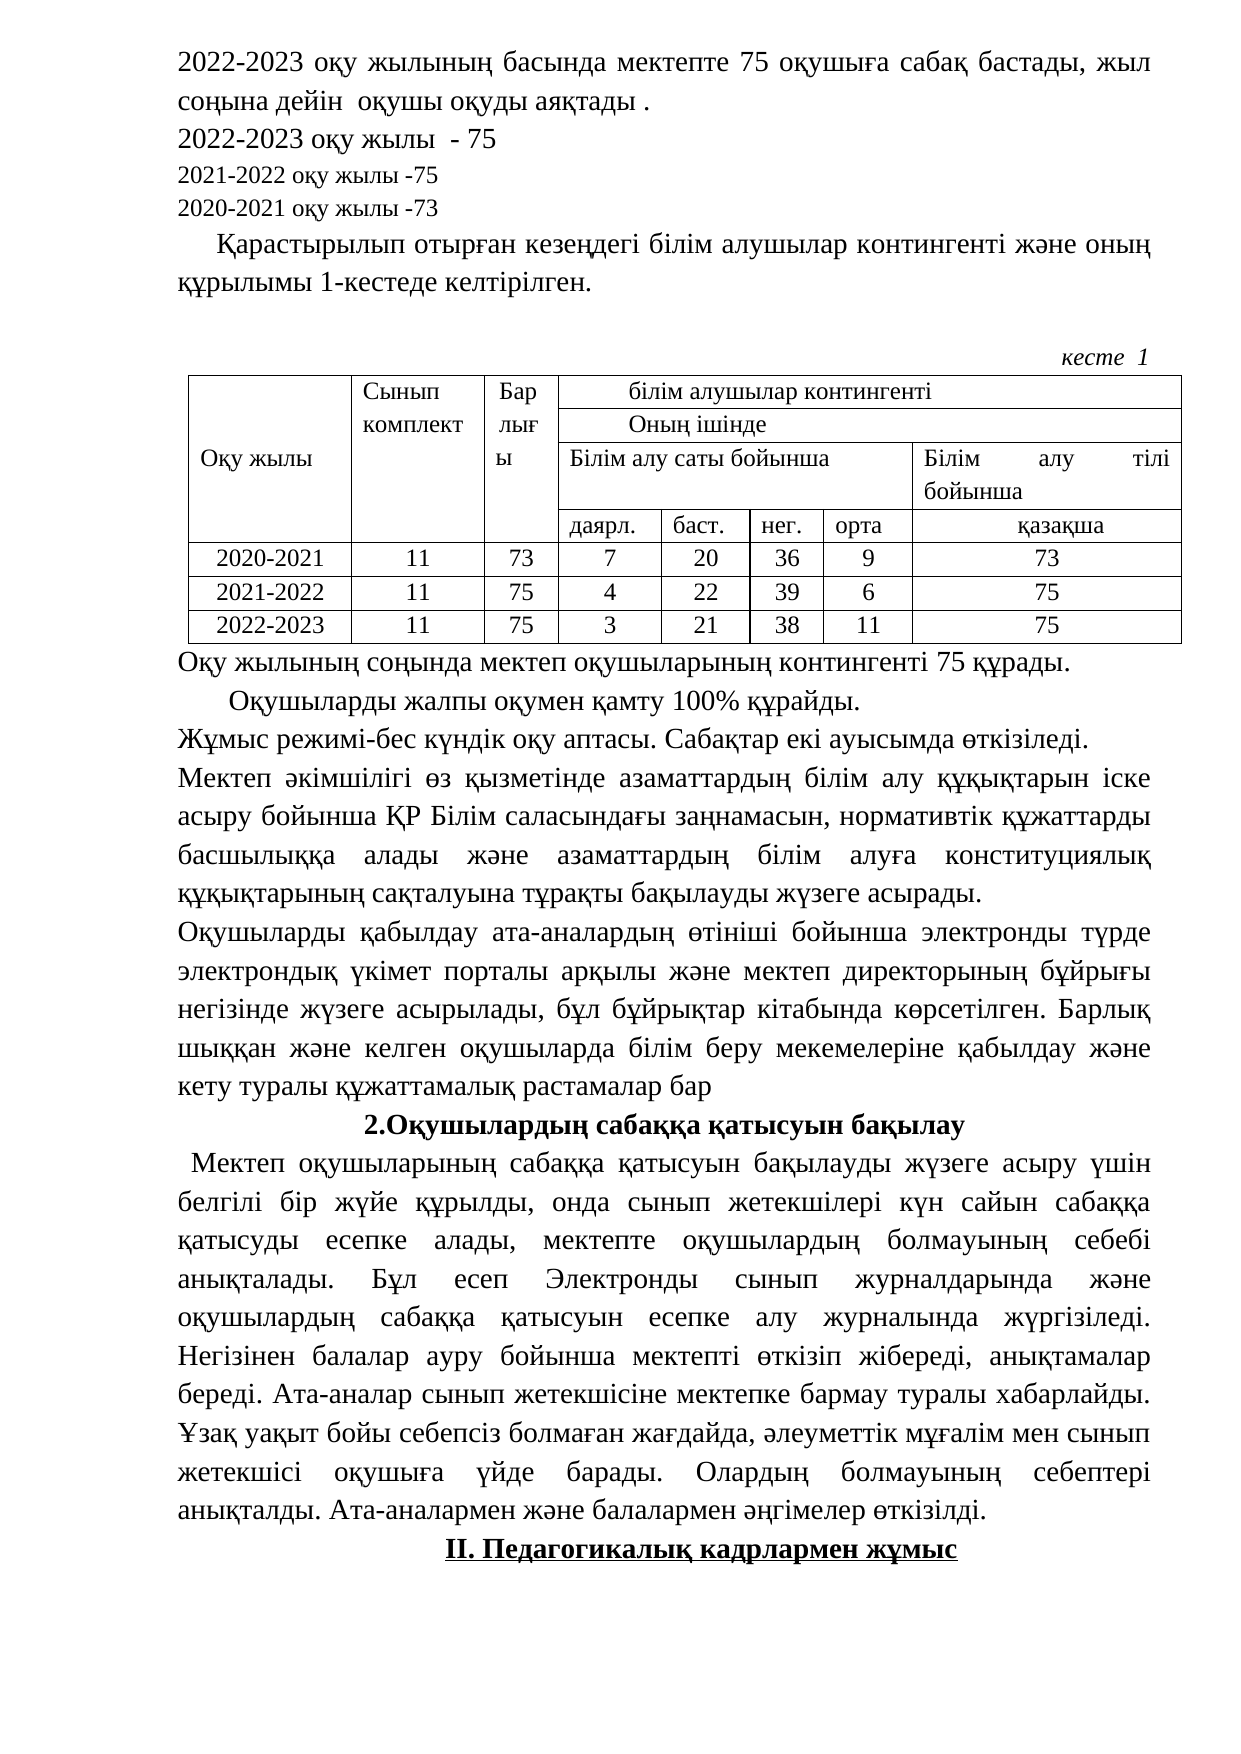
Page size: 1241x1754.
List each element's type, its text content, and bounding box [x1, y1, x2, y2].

table_cell 2021-2022 [189, 577, 351, 609]
table_cell баст. [662, 510, 749, 542]
table_header Бар лығы [485, 376, 558, 542]
table_cell 4 [559, 577, 661, 609]
table_cell Білім алу тілі бойынша [913, 443, 1181, 509]
table_cell 73 [485, 543, 558, 576]
table_cell 39 [751, 577, 823, 609]
table_cell 75 [485, 611, 558, 643]
table_cell 9 [824, 543, 912, 576]
table_cell 3 [559, 611, 661, 643]
table_cell 75 [913, 611, 1181, 643]
text 2022-2023 оқу жылының басында мектепте 75 оқушыға сабақ бастады, жыл соңына дейін оқушы оқуды аяқтады . [177, 44, 1152, 116]
table_header білім алушылар контингенті [559, 376, 1181, 408]
text Қарастырылып отырған кезеңдегі білім алушылар контингенті және оның құрылымы 1-кестеде келтірілген. [177, 226, 1152, 298]
table_cell 2020-2021 [189, 543, 351, 576]
text Мектеп оқушыларының сабаққа қатысуын бақылауды жүзеге асыру үшін белгілі бір жүйе құрылды, онда сынып жетекшілері күн сайын сабаққа қатысуды есепке алады, мектепте оқушылардың болмауының себебі анықталады. Бұл есеп Электронды сынып журналдарында және оқушылардың сабаққа қатысуын есепке алу журналында жүргізіледі. Негізінен балалар ауру бойынша мектепті өткізіп жібереді, анықтамалар береді. Ата-аналар сынып жетекшісіне мектепке бармау туралы хабарлайды. Ұзақ уақыт бойы себепсіз болмаған жағдайда, әлеуметтік мұғалім мен сынып жетекшісі оқушыға үйде барады. Олардың болмауының себептері анықталды. Ата-аналармен және балалармен әңгімелер өткізілді. [177, 1145, 1152, 1526]
text 2022-2023 оқу жылы - 75 [177, 121, 1152, 155]
table_cell 7 [559, 543, 661, 576]
table_header Оқу жылы [189, 376, 351, 542]
table_cell Білім алу саты бойынша [559, 443, 912, 509]
table_header Сынып комплект [352, 376, 484, 542]
table_cell орта [824, 510, 912, 542]
table_cell 11 [352, 611, 484, 643]
text Оқу жылының соңында мектеп оқушыларының контингенті 75 құрады. [177, 644, 1152, 678]
text ІІ. Педагогикалық кадрлармен жұмыс [177, 1531, 1152, 1564]
table_cell 75 [913, 577, 1181, 609]
table_cell 11 [352, 543, 484, 576]
text Жұмыс режимі-бес күндік оқу аптасы. Сабақтар екі ауысымда өткізіледі. [177, 721, 1152, 755]
table_cell 6 [824, 577, 912, 609]
table_cell даярл. [559, 510, 661, 542]
table_cell 22 [662, 577, 749, 609]
table_cell 36 [751, 543, 823, 576]
table_cell Оның ішінде [559, 409, 1181, 442]
table_cell 21 [662, 611, 749, 643]
table_cell 11 [352, 577, 484, 609]
text 2020-2021 оқу жылы -73 [177, 193, 1152, 222]
text кесте 1 [177, 342, 1152, 370]
table_cell 38 [751, 611, 823, 643]
table_cell 73 [913, 543, 1181, 576]
table_cell 75 [485, 577, 558, 609]
text Оқушыларды қабылдау ата-аналардың өтініші бойынша электронды түрде электрондық үкімет порталы арқылы және мектеп директорының бұйрығы негізінде жүзеге асырылады, бұл бұйрықтар кітабында көрсетілген. Барлық шыққан және келген оқушыларда білім беру мекемелеріне қабылдау және кету туралы құжаттамалық растамалар бар [177, 914, 1152, 1102]
table_cell нег. [751, 510, 823, 542]
text 2.Оқушылардың сабаққа қатысуын бақылау [177, 1107, 1152, 1140]
table_cell 11 [824, 611, 912, 643]
text 2021-2022 оқу жылы -75 [177, 160, 1152, 189]
text Оқушыларды жалпы оқумен қамту 100% құрайды. [177, 683, 1152, 716]
text Мектеп әкімшілігі өз қызметінде азаматтардың білім алу құқықтарын іске асыру бойынша ҚР Білім саласындағы заңнамасын, нормативтік құжаттарды басшылыққа алады және азаматтардың білім алуға конституциялық құқықтарының сақталуына тұрақты бақылауды жүзеге асырады. [177, 760, 1152, 909]
table_cell 20 [662, 543, 749, 576]
table_cell 2022-2023 [189, 611, 351, 643]
table_cell қазақша [913, 510, 1181, 542]
